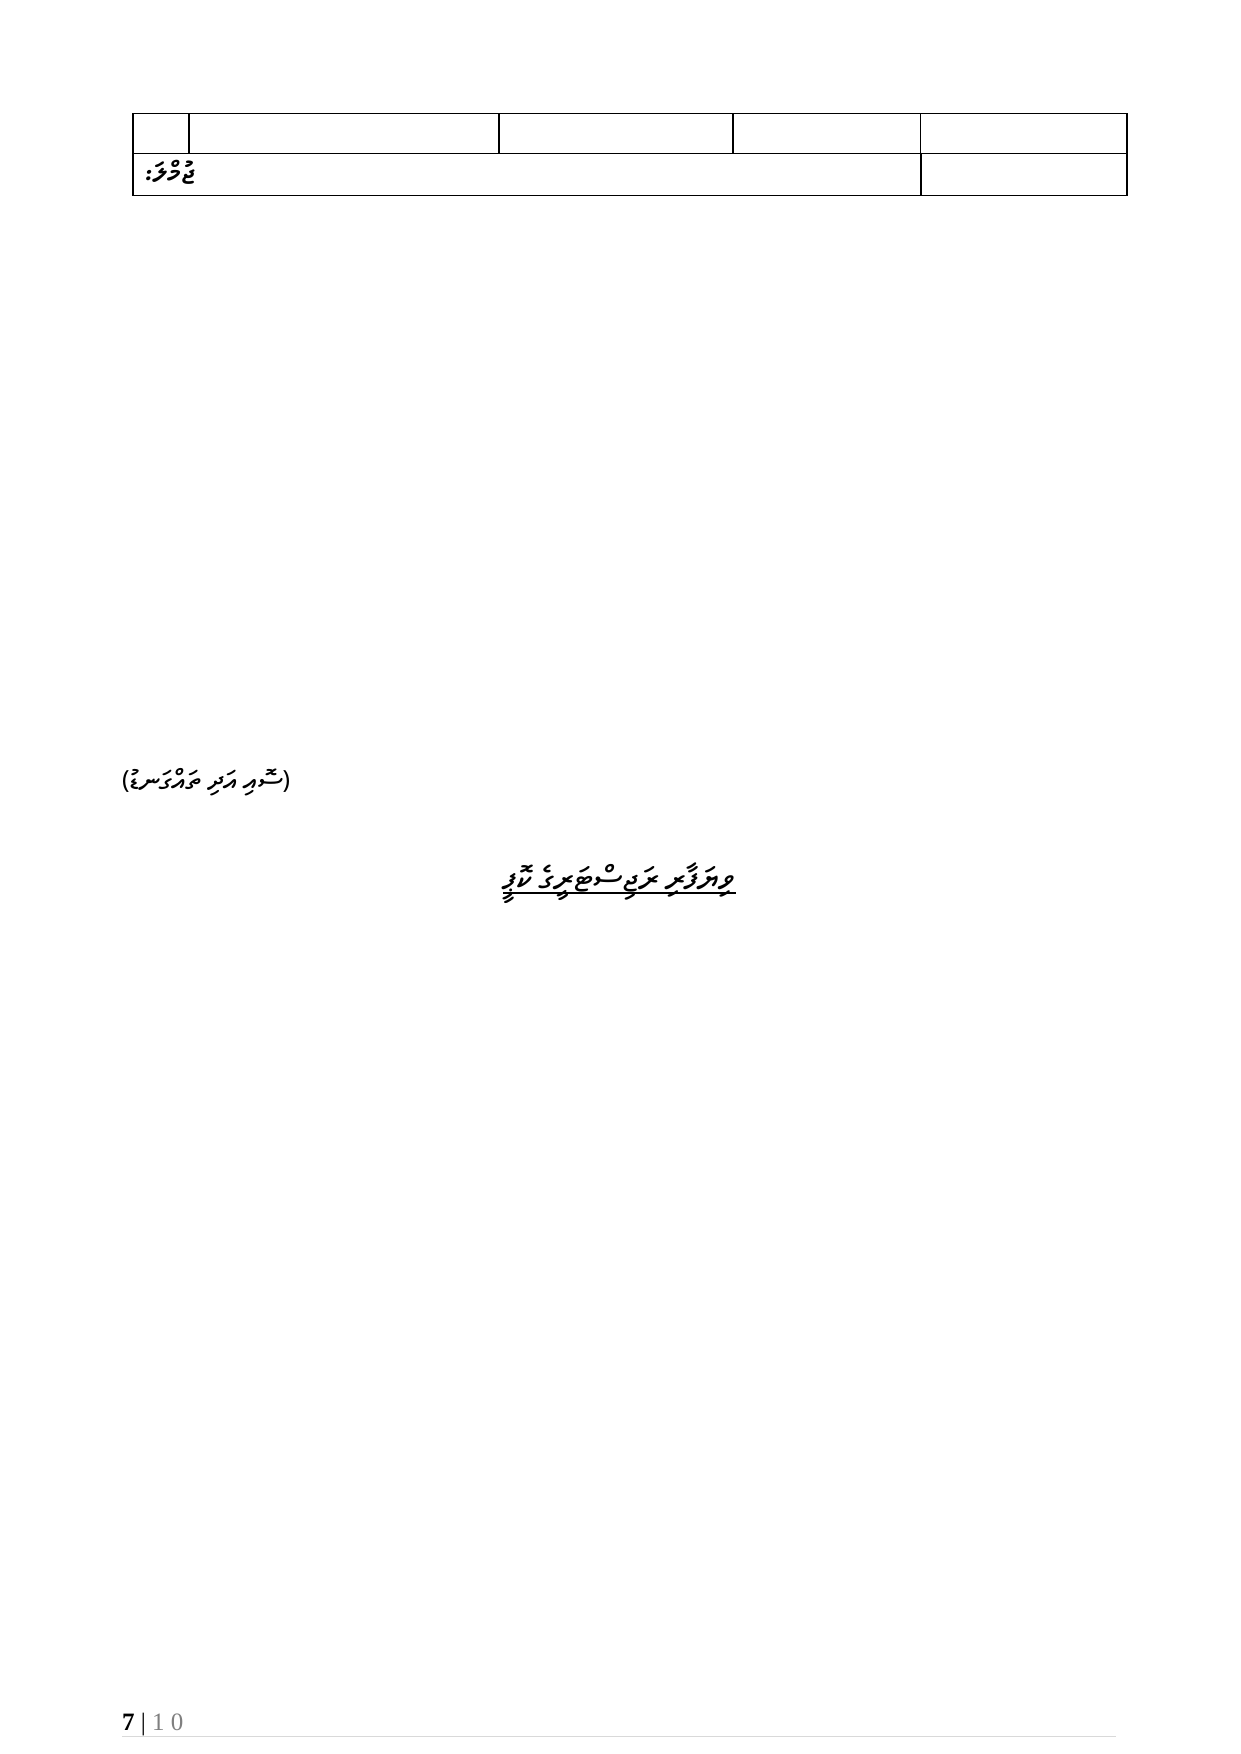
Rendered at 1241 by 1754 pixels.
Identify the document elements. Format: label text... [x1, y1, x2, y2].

text ވިޔަފާރި ރަޖިސްޓަރީގެ ކޮޕީ [122, 857, 1116, 900]
table_cell [103, 113, 1144, 244]
text (ސޮއި އަދި ތައްގަނޑު) [122, 762, 1116, 799]
